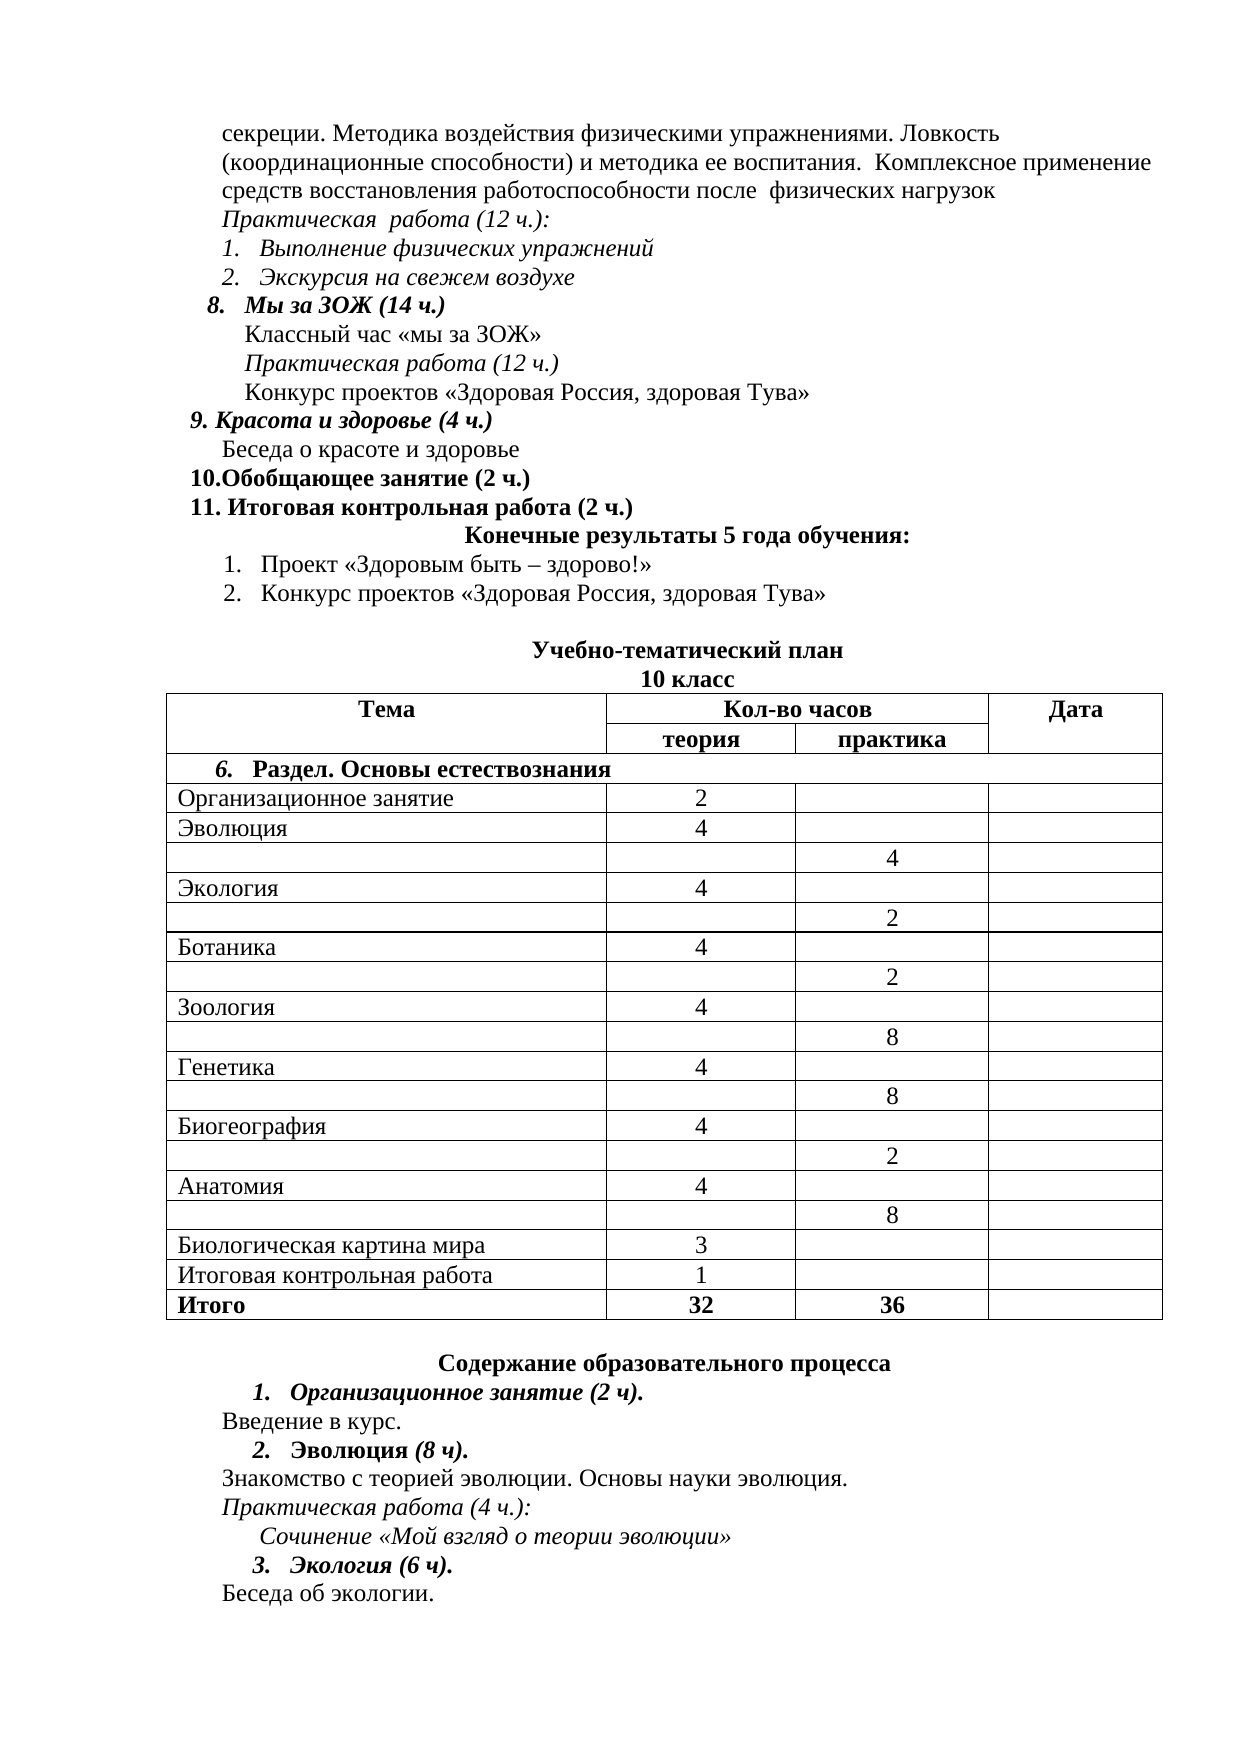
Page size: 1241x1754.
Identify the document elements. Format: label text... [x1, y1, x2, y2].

table_cell [607, 1141, 795, 1170]
table_cell [796, 1052, 988, 1080]
text (координационные способности) и методика ее воспитания. Комплексное применение [177, 147, 1152, 176]
list Выполнение физических упражнений [222, 233, 1152, 262]
table_cell [796, 873, 988, 902]
table_cell [607, 1022, 795, 1051]
table_cell Анатомия [167, 1171, 606, 1199]
table_cell 4 [607, 992, 795, 1021]
table_cell [167, 1141, 606, 1170]
table_cell [167, 1081, 606, 1110]
text 10 класс [177, 664, 1152, 693]
table_cell [989, 1260, 1162, 1289]
list Экология (6 ч). [252, 1550, 1152, 1578]
table_cell 2 [796, 903, 988, 931]
table_header Тема [167, 694, 606, 753]
table_cell 4 [607, 1111, 795, 1140]
text Содержание образовательного процесса [177, 1348, 1152, 1377]
table_cell [796, 992, 988, 1021]
table_cell 1 [607, 1260, 795, 1289]
table_cell 4 [607, 1171, 795, 1199]
table_cell [989, 962, 1162, 991]
table_cell [989, 1111, 1162, 1140]
table_cell 36 [796, 1290, 988, 1319]
list Практическая работа (12 ч.) [244, 348, 1152, 377]
text 11. Итоговая контрольная работа (2 ч.) [177, 492, 1152, 521]
table_cell [167, 962, 606, 991]
text Учебно-тематический план [177, 636, 1152, 664]
table_cell [989, 843, 1162, 872]
table_cell Раздел. Основы естествознания [167, 754, 1162, 782]
text Беседа об экологии. [177, 1578, 1152, 1607]
text секреции. Методика воздействия физическими упражнениями. Ловкость [177, 118, 1152, 147]
table_cell [989, 992, 1162, 1021]
table_cell [167, 1201, 606, 1229]
table_cell [607, 903, 795, 931]
table_cell 2 [607, 784, 795, 812]
text Практическая работа (12 ч.): [177, 204, 1152, 233]
list Организационное занятие (2 ч). [252, 1377, 1152, 1406]
table_cell Биологическая картина мира [167, 1230, 606, 1259]
list Конкурс проектов «Здоровая Россия, здоровая Тува» [244, 377, 1152, 406]
table_cell [989, 1290, 1162, 1319]
table_cell [607, 1081, 795, 1110]
table_cell [989, 1171, 1162, 1199]
table_cell Организационное занятие [167, 784, 606, 812]
list Конкурс проектов «Здоровая Россия, здоровая Тува» [223, 578, 1152, 607]
table_cell [989, 813, 1162, 842]
table_cell [796, 933, 988, 961]
table_cell [167, 1022, 606, 1051]
table_cell 2 [796, 1141, 988, 1170]
text Введение в курс. [177, 1406, 1152, 1435]
table_cell Итого [167, 1290, 606, 1319]
table_cell Зоология [167, 992, 606, 1021]
table_cell 8 [796, 1022, 988, 1051]
text Знакомство с теорией эволюции. Основы науки эволюция. [177, 1463, 1152, 1492]
table_cell [989, 933, 1162, 961]
list Эволюция (8 ч). [252, 1435, 1152, 1463]
table_cell 8 [796, 1201, 988, 1229]
text средств восстановления работоспособности после физических нагрузок [177, 176, 1152, 204]
table_cell [989, 1052, 1162, 1080]
table_cell 4 [796, 843, 988, 872]
table_cell [167, 843, 606, 872]
table_cell [796, 1230, 988, 1259]
table_cell [607, 1201, 795, 1229]
table_cell Итоговая контрольная работа [167, 1260, 606, 1289]
table_cell [989, 1081, 1162, 1110]
table_cell 4 [607, 813, 795, 842]
text 9. Красота и здоровье (4 ч.) [177, 406, 1152, 434]
table_cell Экология [167, 873, 606, 902]
table_cell Генетика [167, 1052, 606, 1080]
text Практическая работа (4 ч.): [177, 1492, 1152, 1521]
table_cell Ботаника [167, 933, 606, 961]
text Беседа о красоте и здоровье [177, 434, 1152, 463]
table_cell [607, 843, 795, 872]
table_cell [796, 1111, 988, 1140]
table_cell 4 [607, 1052, 795, 1080]
table_cell [989, 1230, 1162, 1259]
table_cell теория [607, 724, 795, 753]
table_cell [796, 1171, 988, 1199]
table_cell [796, 784, 988, 812]
table_header Дата [989, 694, 1162, 753]
table_cell [607, 962, 795, 991]
table_cell 4 [607, 933, 795, 961]
list Проект «Здоровым быть – здорово!» [223, 549, 1152, 578]
table_cell практика [796, 724, 988, 753]
table_cell [989, 903, 1162, 931]
list Экскурсия на свежем воздухе [222, 262, 1152, 291]
table_cell 2 [796, 962, 988, 991]
table_cell [989, 784, 1162, 812]
text 10.Обобщающее занятие (2 ч.) [177, 463, 1152, 492]
table_cell Эволюция [167, 813, 606, 842]
list Сочинение «Мой взгляд о теории эволюции» [259, 1521, 1152, 1550]
table_cell [989, 873, 1162, 902]
table_cell 32 [607, 1290, 795, 1319]
table_cell 8 [796, 1081, 988, 1110]
table_cell 4 [607, 873, 795, 902]
text Конечные результаты 5 года обучения: [177, 521, 1152, 549]
list Классный час «мы за ЗОЖ» [244, 319, 1152, 348]
table_cell [796, 1260, 988, 1289]
table_cell [167, 903, 606, 931]
table_cell [989, 1141, 1162, 1170]
table_cell 3 [607, 1230, 795, 1259]
table_cell Биогеография [167, 1111, 606, 1140]
table_header Кол-во часов [607, 694, 988, 723]
table_cell [989, 1201, 1162, 1229]
table_cell [796, 813, 988, 842]
list Мы за ЗОЖ (14 ч.) [207, 291, 1152, 319]
table_cell [989, 1022, 1162, 1051]
